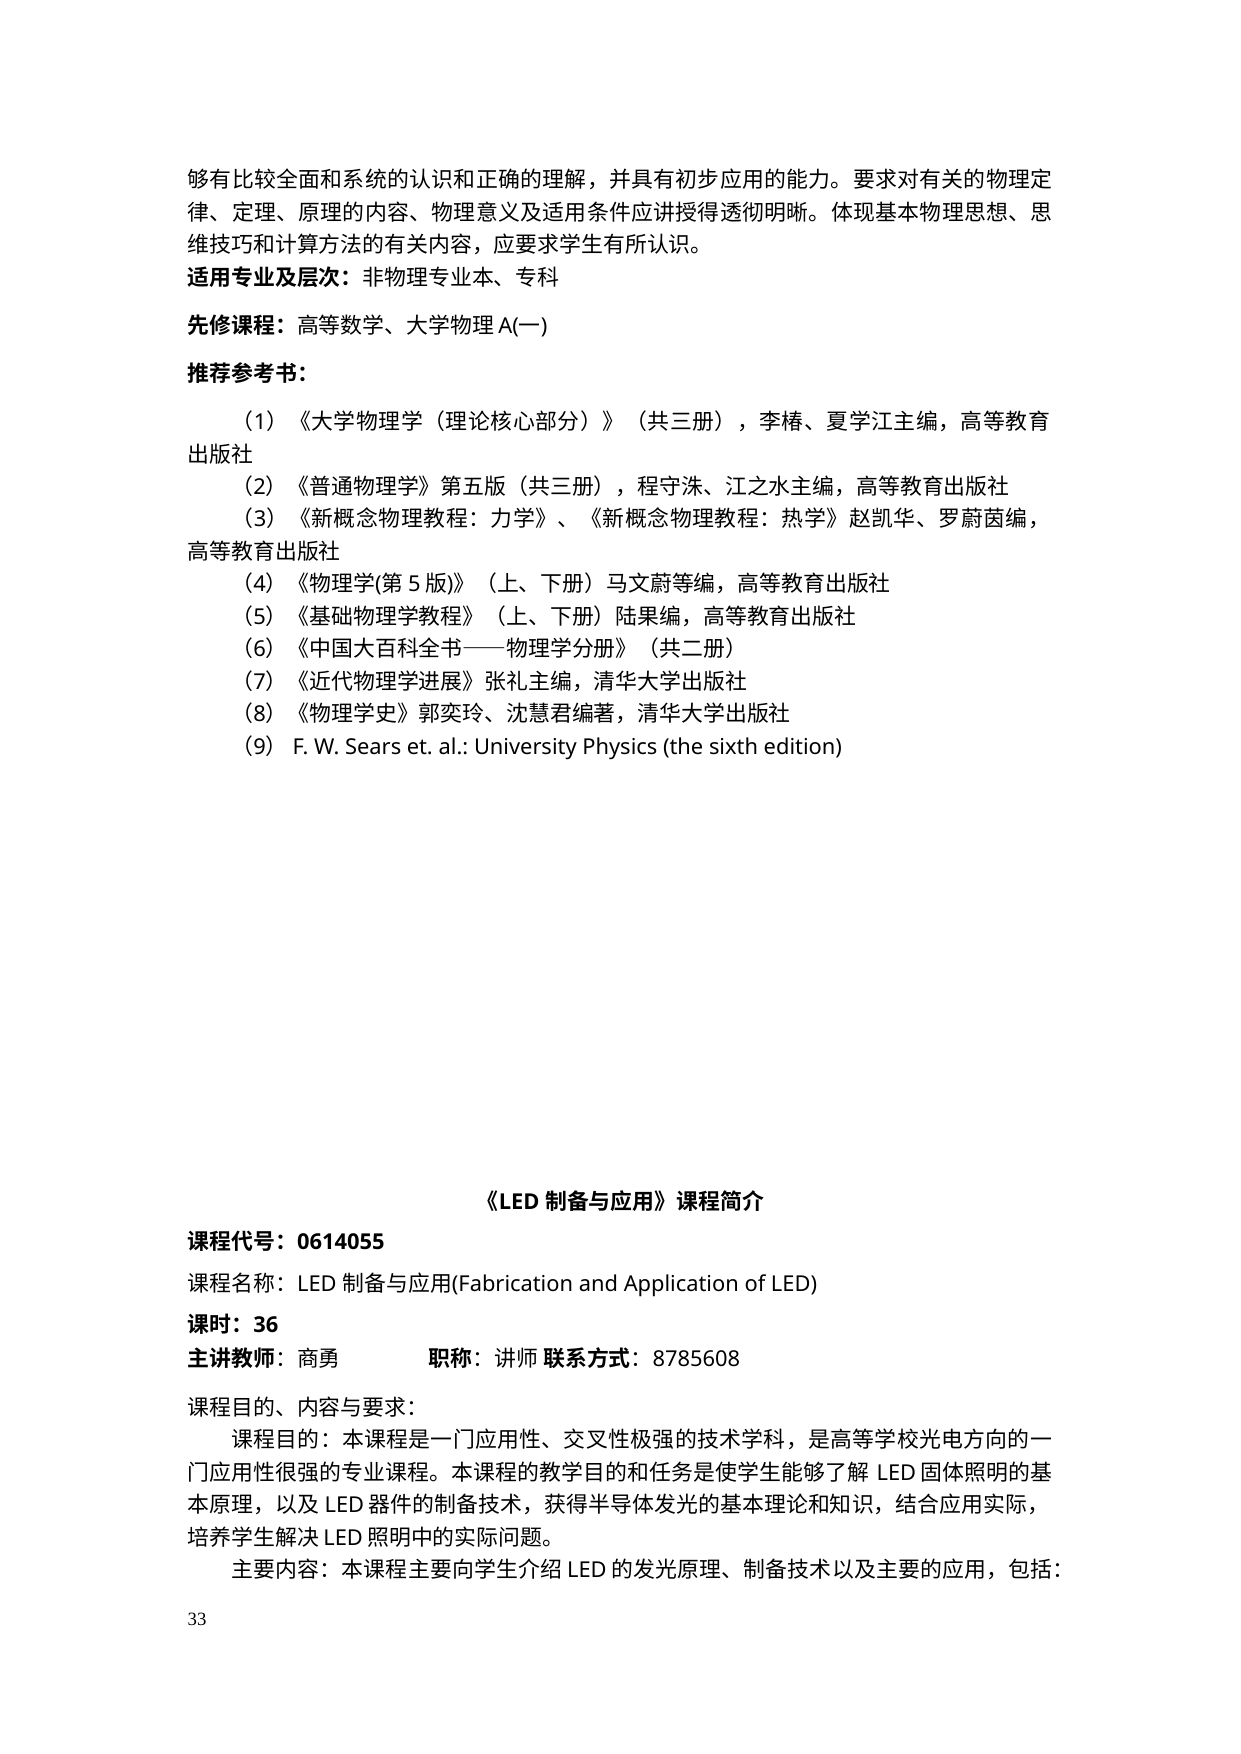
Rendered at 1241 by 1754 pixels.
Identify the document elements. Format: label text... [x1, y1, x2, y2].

text 主讲教师：商勇 职称：讲师 联系方式：8785608 [187, 1341, 1053, 1374]
text （9） F. W. Sears et. al.: University Physics (the sixth edition) [187, 729, 1053, 761]
text （4）《物理学(第5版)》（上、下册）马文蔚等编，高等教育出版社 [187, 566, 1053, 599]
text 适用专业及层次：非物理专业本、专科 [187, 259, 1053, 292]
text （5）《基础物理学教程》（上、下册）陆果编，高等教育出版社 [187, 599, 1053, 631]
text （3）《新概念物理教程：力学》、《新概念物理教程：热学》赵凯华、罗蔚茵编，高等教育出版社 [187, 501, 1053, 566]
text （2）《普通物理学》第五版（共三册），程守洙、江之水主编，高等教育出版社 [187, 469, 1053, 501]
text （8）《物理学史》郭奕玲、沈慧君编著，清华大学出版社 [187, 696, 1053, 729]
text （7）《近代物理学进展》张礼主编，清华大学出版社 [187, 664, 1053, 696]
text 推荐参考书： [187, 356, 1053, 388]
subtitle 课程代号：0614055 [187, 1216, 1053, 1258]
text （6）《中国大百科全书——物理学分册》（共二册） [187, 631, 1053, 664]
text 《LED 制备与应用》课程简介 [187, 1184, 1053, 1216]
text （1）《大学物理学（理论核心部分）》（共三册），李椿、夏学江主编，高等教育出版社 [187, 404, 1053, 469]
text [187, 1552, 1053, 1584]
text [187, 162, 1053, 259]
text 课程目的、内容与要求： [187, 1389, 1053, 1422]
subtitle 课程名称：LED 制备与应用(Fabrication and Application of LED) [187, 1258, 1053, 1299]
text 课程目的：本课程是一门应用性、交叉性极强的技术学科，是高等学校光电方向的一门应用性很强的专业课程。本课程的教学目的和任务是使学生能够了解LED固体照明的基本原理，以及LED器件的制备技术，获得半导体发光的基本理论和知识，结合应用实际，培养学生解决LED照明中的实际问题。 [187, 1422, 1053, 1552]
subtitle 课时：36 [187, 1299, 1053, 1341]
text 先修课程：高等数学、大学物理A(一) [187, 308, 1053, 340]
